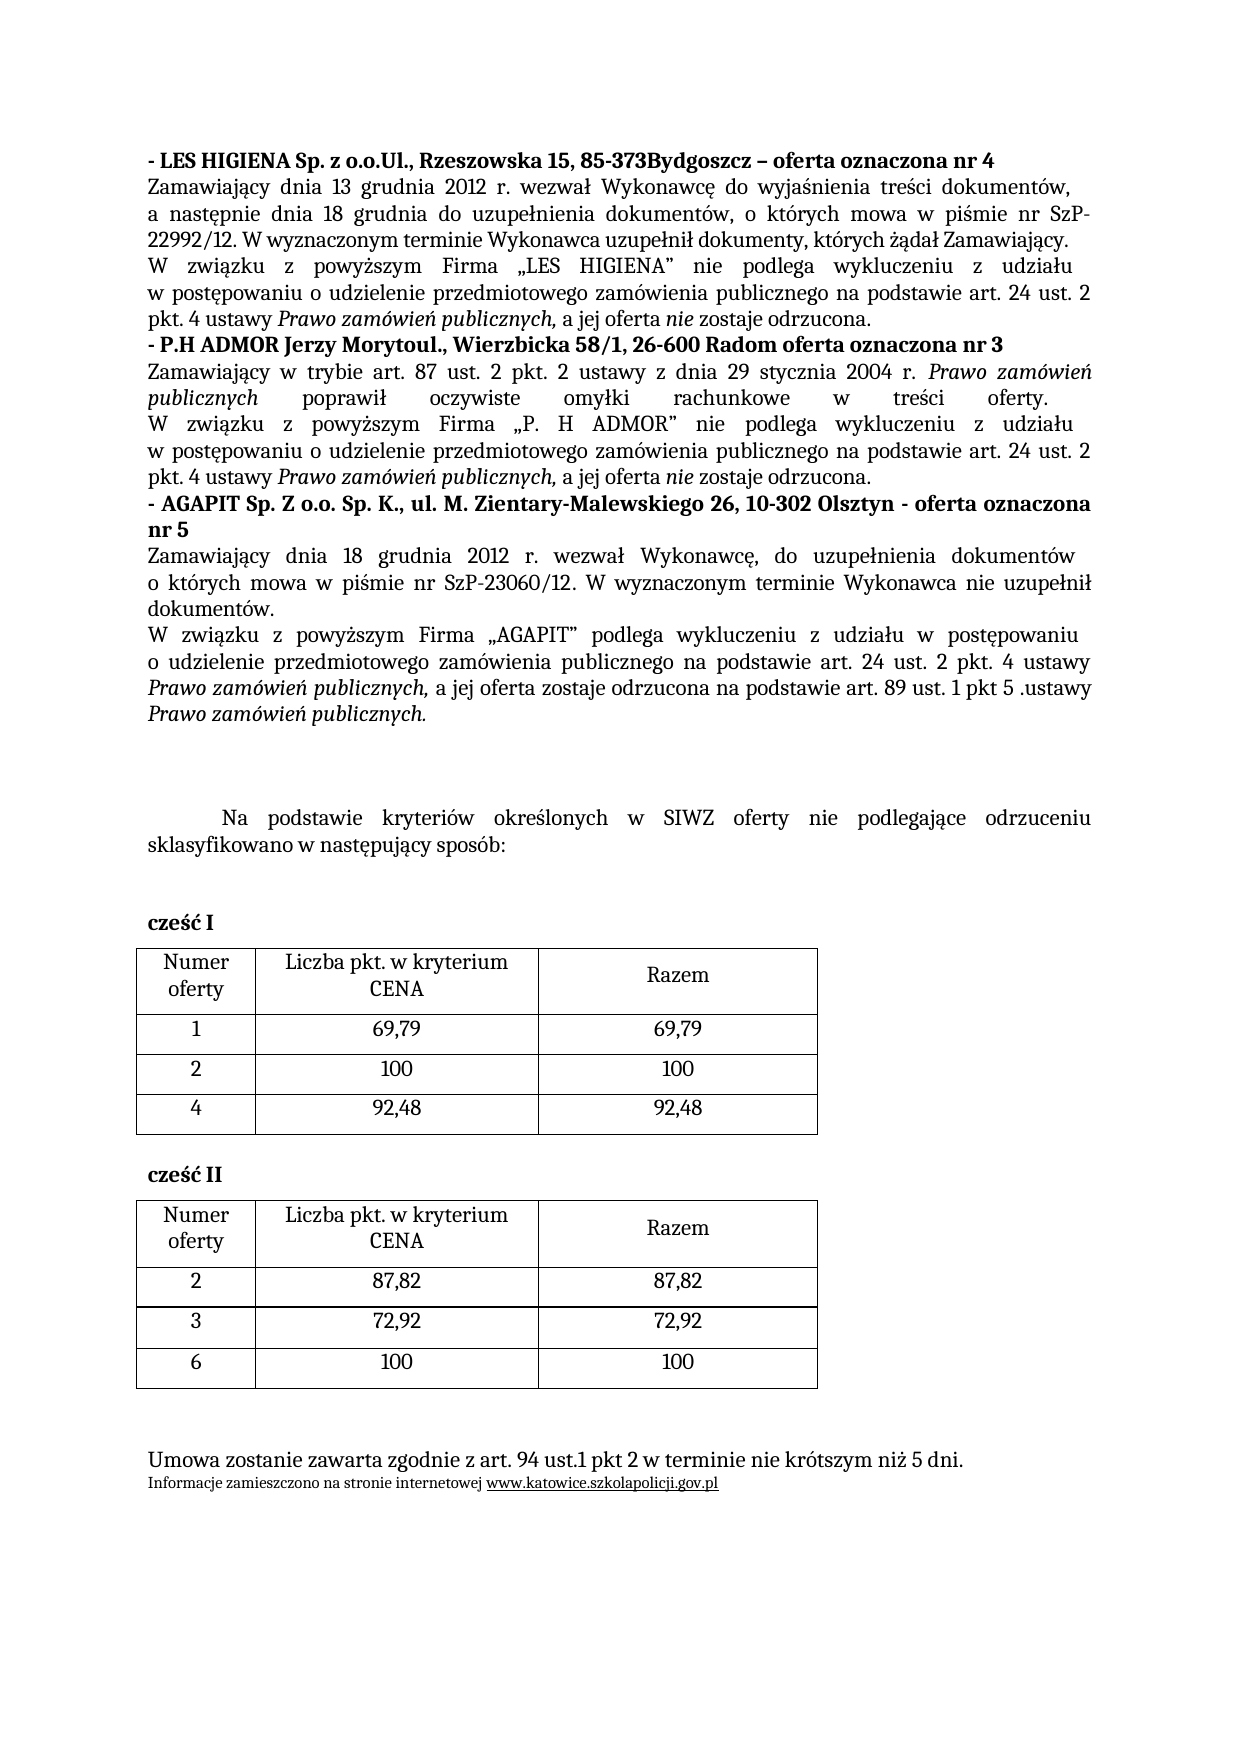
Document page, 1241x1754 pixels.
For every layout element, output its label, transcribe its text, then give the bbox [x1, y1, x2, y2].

table_cell 100 [539, 1055, 817, 1094]
table_cell 72,92 [539, 1308, 817, 1347]
table_cell 2 [137, 1268, 255, 1306]
table_cell 87,82 [256, 1268, 538, 1306]
table_cell 2 [137, 1055, 255, 1094]
table_cell 92,48 [256, 1095, 538, 1134]
table_header Liczba pkt. w kryterium CENA [256, 1201, 538, 1267]
text Zamawiający dnia 18 grudnia 2012 r. wezwał Wykonawcę, do uzupełnienia dokumentów o których mowa w piśmie nr SzP-23060/12. W wyznaczonym terminie Wykonawca nie uzupełnił dokumentów. [148, 543, 1092, 622]
table_cell 72,92 [256, 1308, 538, 1347]
table_header Numer oferty [137, 1201, 255, 1267]
table_header Razem [539, 1201, 817, 1267]
table_cell 69,79 [256, 1015, 538, 1054]
table_cell 6 [137, 1349, 255, 1388]
table_cell 1 [137, 1015, 255, 1054]
text cześć I [148, 909, 1092, 936]
table_cell 4 [137, 1095, 255, 1134]
text Zamawiający dnia 13 grudnia 2012 r. wezwał Wykonawcę do wyjaśnienia treści dokumentów, a następnie dnia 18 grudnia do uzupełnienia dokumentów, o których mowa w piśmie nr SzP-22992/12. W wyznaczonym terminie Wykonawca uzupełnił dokumenty, których żądał Zamawiający. [148, 174, 1092, 253]
table_cell 87,82 [539, 1268, 817, 1306]
table_header Liczba pkt. w kryterium CENA [256, 949, 538, 1014]
text - LES HIGIENA Sp. z o.o.Ul., Rzeszowska 15, 85-373Bydgoszcz – oferta oznaczona nr 4 [148, 148, 1092, 174]
text Informacje zamieszczono na stronie internetowej www.katowice.szkolapolicji.gov.pl [148, 1473, 1092, 1492]
text - P.H ADMOR Jerzy Morytoul., Wierzbicka 58/1, 26-600 Radom oferta oznaczona nr 3 [148, 332, 1092, 358]
table_cell 92,48 [539, 1095, 817, 1134]
text W związku z powyższym Firma „AGAPIT” podlega wykluczeniu z udziału w postępowaniu o udzielenie przedmiotowego zamówienia publicznego na podstawie art. 24 ust. 2 pkt. 4 ustawy Prawo zamówień publicznych, a jej oferta zostaje odrzucona na podstawie art. 89 ust. 1 pkt 5 .ustawy Prawo zamówień publicznych. [148, 622, 1092, 727]
text Zamawiający w trybie art. 87 ust. 2 pkt. 2 ustawy z dnia 29 stycznia 2004 r. Prawo zamówień publicznych poprawił oczywiste omyłki rachunkowe w treści oferty. W związku z powyższym Firma „P. H ADMOR” nie podlega wykluczeniu z udziału w postępowaniu o udzielenie przedmiotowego zamówienia publicznego na podstawie art. 24 ust. 2 pkt. 4 ustawy Prawo zamówień publicznych, a jej oferta nie zostaje odrzucona. [148, 358, 1092, 490]
table_cell 3 [137, 1308, 255, 1347]
table_cell 69,79 [539, 1015, 817, 1054]
text - AGAPIT Sp. Z o.o. Sp. K., ul. M. Zientary-Malewskiego 26, 10-302 Olsztyn - oferta oznaczona nr 5 [148, 490, 1092, 543]
table_cell 100 [256, 1349, 538, 1388]
text cześć II [148, 1161, 1092, 1188]
table_cell 100 [539, 1349, 817, 1388]
table_header Numer oferty [137, 949, 255, 1014]
text W związku z powyższym Firma „LES HIGIENA” nie podlega wykluczeniu z udziału w postępowaniu o udzielenie przedmiotowego zamówienia publicznego na podstawie art. 24 ust. 2 pkt. 4 ustawy Prawo zamówień publicznych, a jej oferta nie zostaje odrzucona. [148, 253, 1092, 332]
text Umowa zostanie zawarta zgodnie z art. 94 ust.1 pkt 2 w terminie nie krótszym niż 5 dni. [148, 1447, 1092, 1473]
table_cell 100 [256, 1055, 538, 1094]
table_header Razem [539, 949, 817, 1014]
text Na podstawie kryteriów określonych w SIWZ oferty nie podlegające odrzuceniu sklasyfikowano w następujący sposób: [148, 805, 1092, 858]
